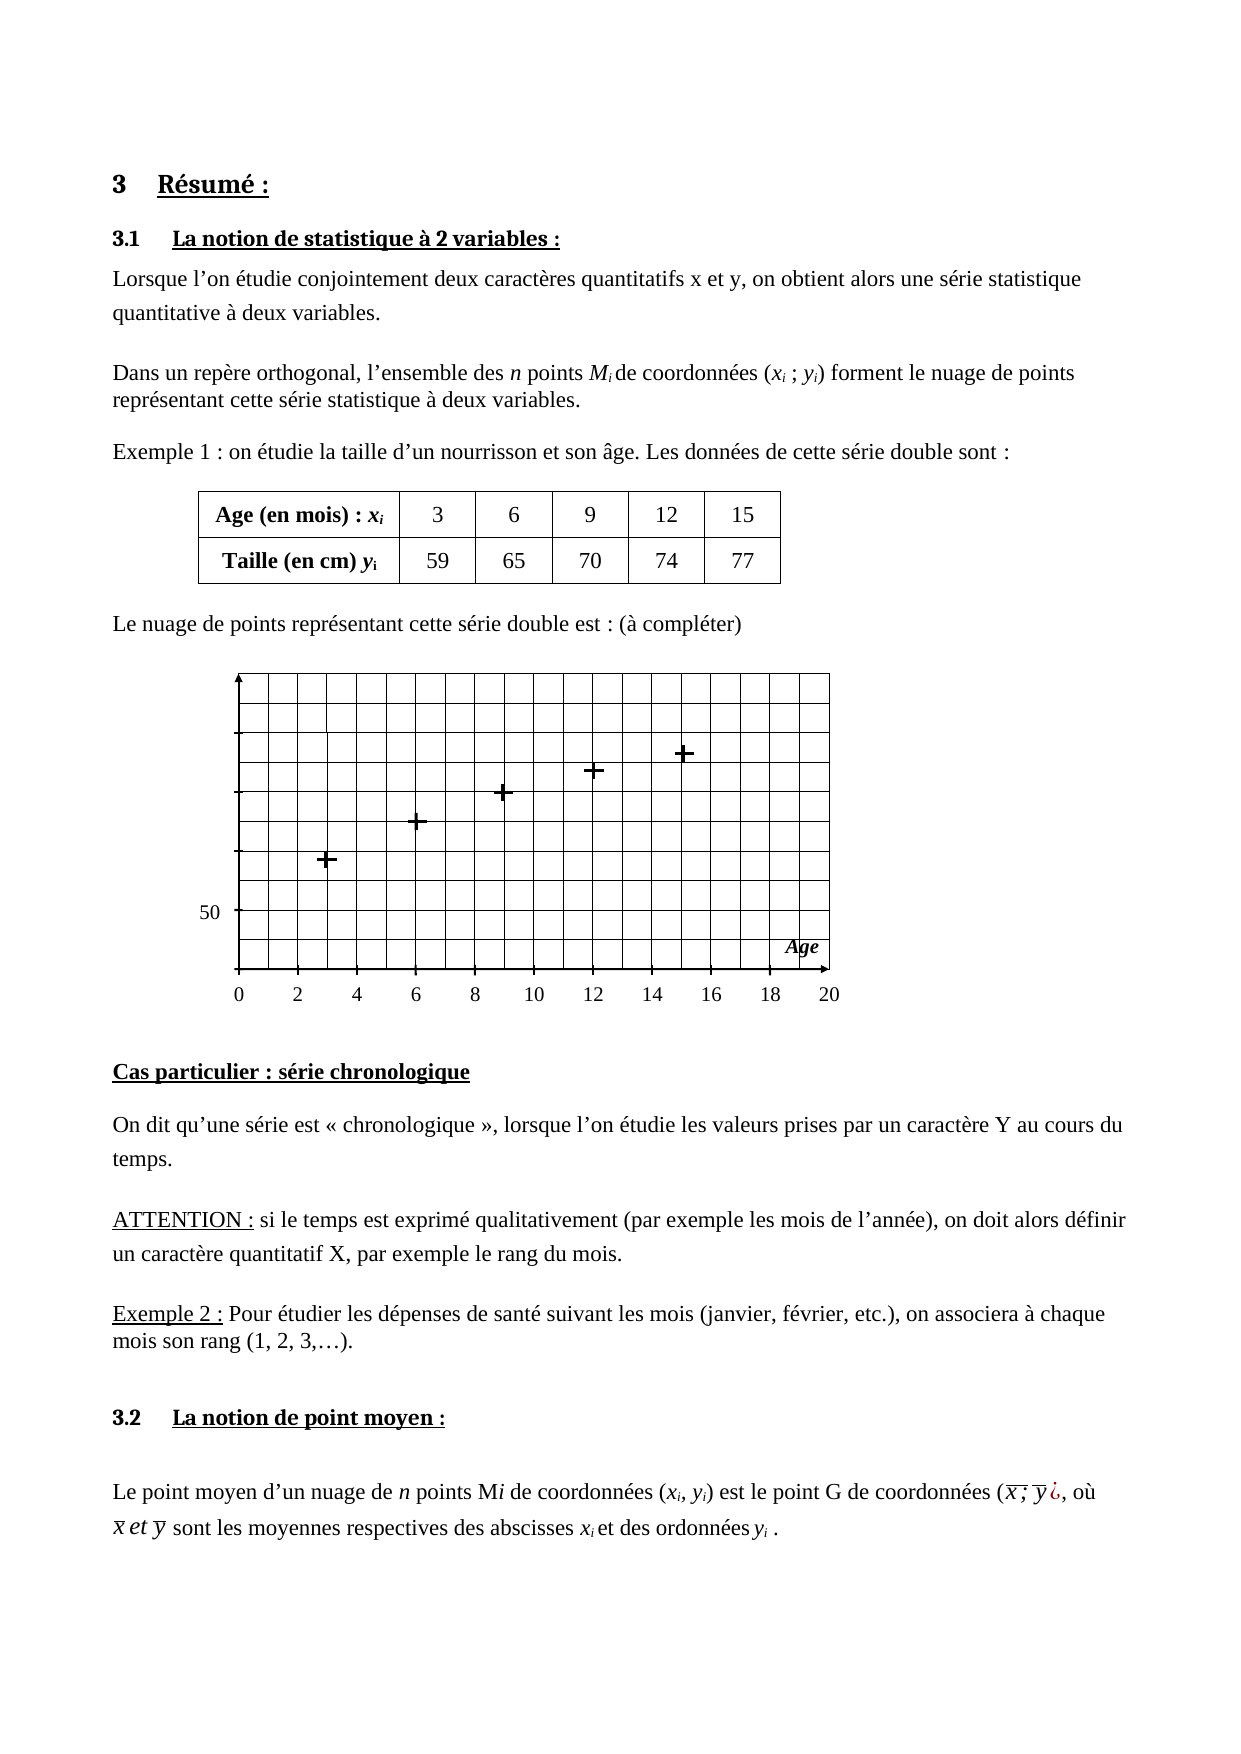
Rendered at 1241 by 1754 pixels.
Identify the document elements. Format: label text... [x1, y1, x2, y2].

table_header 12 [629, 492, 704, 537]
table_cell Taille (en cm) yi [199, 538, 399, 583]
subtitle La notion de point moyen : [112, 1404, 1128, 1431]
table_header 6 [476, 492, 552, 537]
text Le point moyen d’un nuage de n points Mi de coordonnées (xi, yi) est le point G de coordonnées (, où sont les moyennes respectives des abscisses xi et des ordonnées yi . [112, 1477, 1128, 1541]
text Dans un repère orthogonal, l’ensemble des n points Mi de coordonnées (xi ; yi) forment le nuage de points représentant cette série statistique à deux variables. [112, 359, 1128, 412]
table_header Age (en mois) : xi [199, 492, 399, 537]
subtitle Résumé : [112, 169, 1128, 201]
subtitle La notion de statistique à 2 variables : [112, 226, 1128, 252]
table_cell 65 [476, 538, 552, 583]
text ATTENTION : si le temps est exprimé qualitativement (par exemple les mois de l’année), on doit alors définir un caractère quantitatif X, par exemple le rang du mois. [112, 1206, 1128, 1266]
table_cell 74 [629, 538, 704, 583]
table_header 9 [553, 492, 628, 537]
text Le nuage de points représentant cette série double est : (à compléter) [112, 610, 1128, 637]
text Exemple 2 : Pour étudier les dépenses de santé suivant les mois (janvier, février, etc.), on associera à chaque mois son rang (1, 2, 3,…). [112, 1300, 1128, 1353]
table_cell 59 [400, 538, 475, 583]
table_cell 77 [705, 538, 780, 583]
text Lorsque l’on étudie conjointement deux caractères quantitatifs x et y, on obtient alors une série statistique quantitative à deux variables. [112, 264, 1128, 325]
table_header 3 [400, 492, 475, 537]
text Cas particulier : série chronologique [112, 1058, 1128, 1085]
text Exemple 1 : on étudie la taille d’un nourrisson et son âge. Les données de cette série double sont : [112, 438, 1128, 465]
table_header 15 [705, 492, 780, 537]
text On dit qu’une série est « chronologique », lorsque l’on étudie les valeurs prises par un caractère Y au cours du temps. [112, 1111, 1128, 1172]
table_cell 70 [553, 538, 628, 583]
